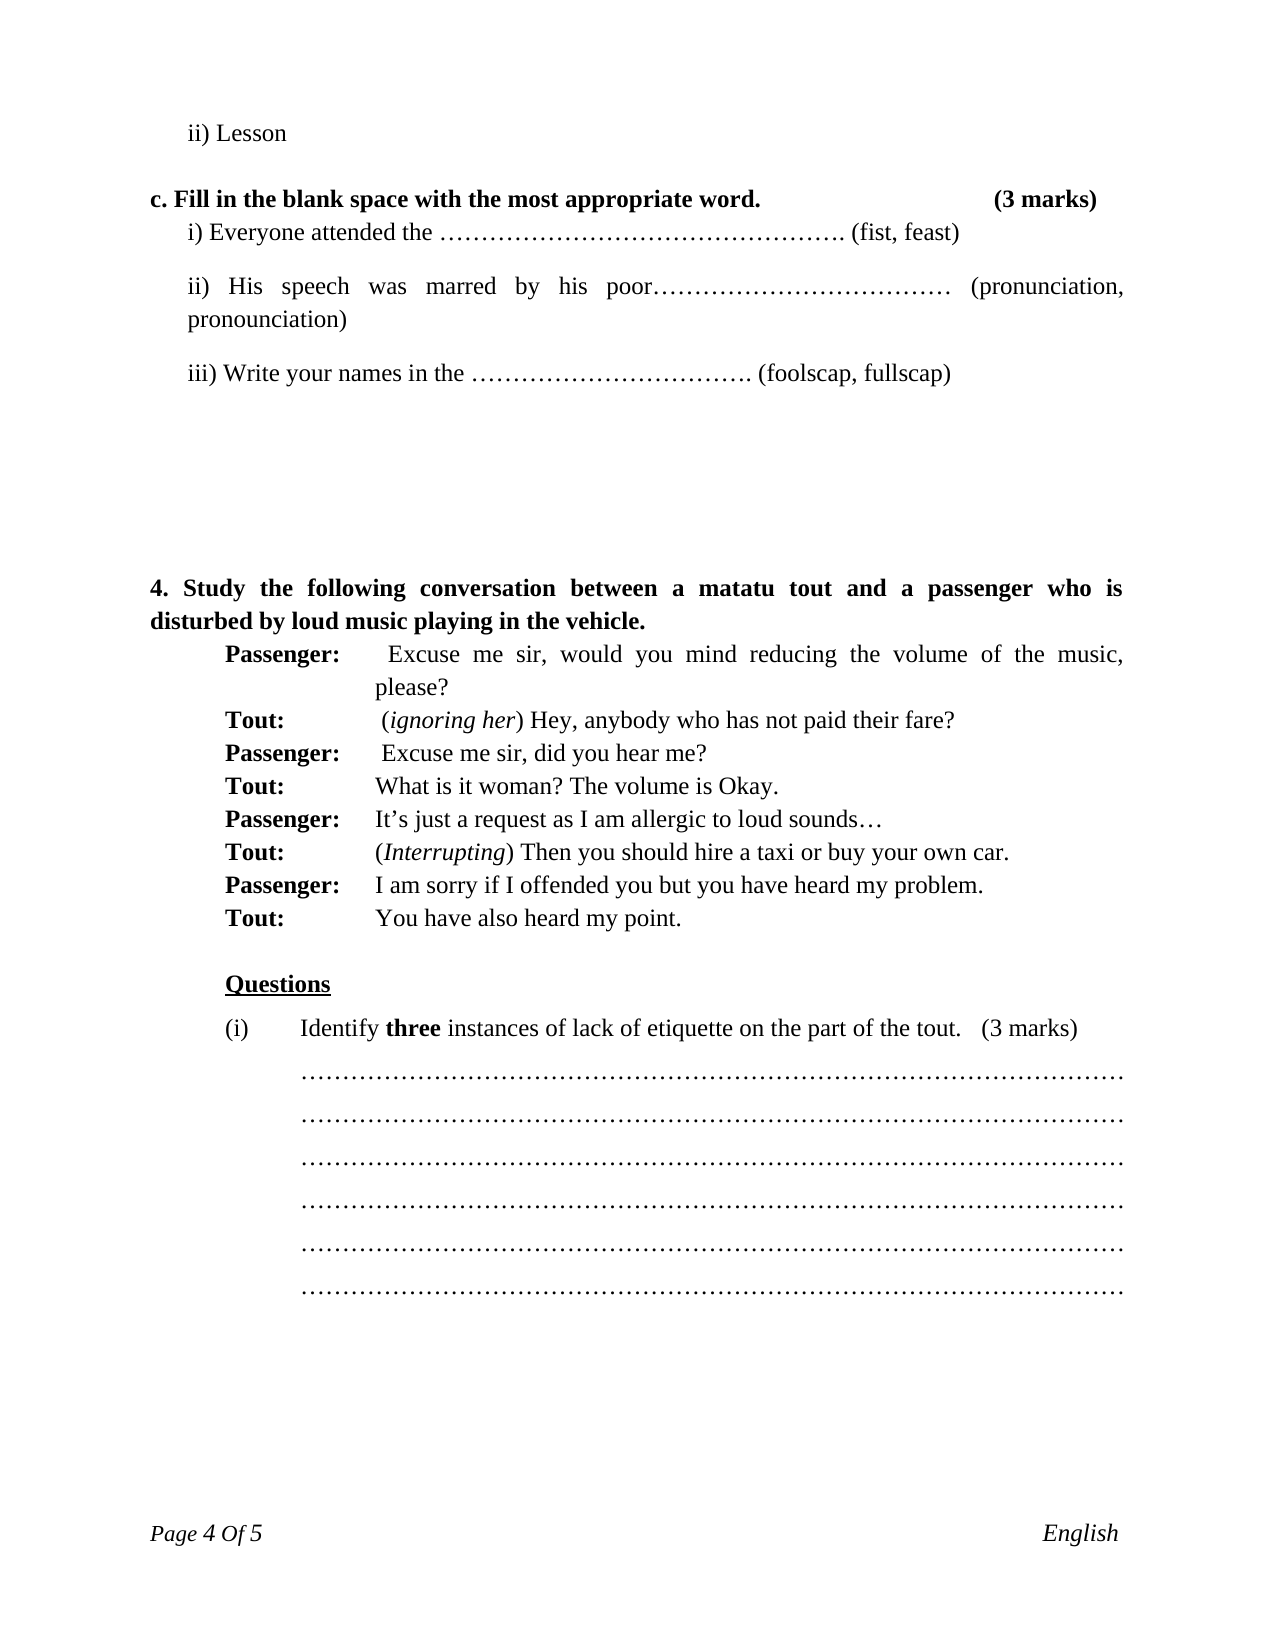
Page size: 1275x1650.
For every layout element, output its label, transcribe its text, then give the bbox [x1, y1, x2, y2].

text ii) Lesson [187, 118, 1125, 147]
text Tout: You have also heard my point. [150, 903, 1125, 932]
text ii) His speech was marred by his poor……………………………… (pronunciation, pronounciation) [187, 271, 1125, 333]
text ……………………………………………………………………………………………………………………………………………………………………………………………………………………………………………………………………………………………………………………………………………………………………………………………………………………………………………………………………………………………………………………………………………… [300, 1056, 1125, 1300]
text iii) Write your names in the ……………………………. (foolscap, fullscap) [150, 358, 1125, 387]
text Tout: (Interrupting) Then you should hire a taxi or buy your own car. [150, 837, 1125, 866]
text Tout: What is it woman? The volume is Okay. [150, 771, 1125, 800]
text Passenger: I am sorry if I offended you but you have heard my problem. [150, 871, 1125, 899]
text 4. Study the following conversation between a matatu tout and a passenger who is disturbed by loud music playing in the vehicle. [150, 573, 1125, 635]
list Identify three instances of lack of etiquette on the part of the tout. (3 marks) [225, 1013, 1125, 1041]
text Passenger: Excuse me sir, did you hear me? [150, 738, 1125, 767]
text i) Everyone attended the …………………………………………. (fist, feast) [187, 217, 1125, 246]
text Passenger: It’s just a request as I am allergic to loud sounds… [150, 804, 1125, 833]
text Tout: (ignoring her) Hey, anybody who has not paid their fare? [150, 705, 1125, 734]
text c. Fill in the blank space with the most appropriate word. (3 marks) [150, 184, 1125, 213]
text Questions [150, 969, 1125, 998]
text Passenger: Excuse me sir, would you mind reducing the volume of the music, please? [225, 639, 1125, 701]
